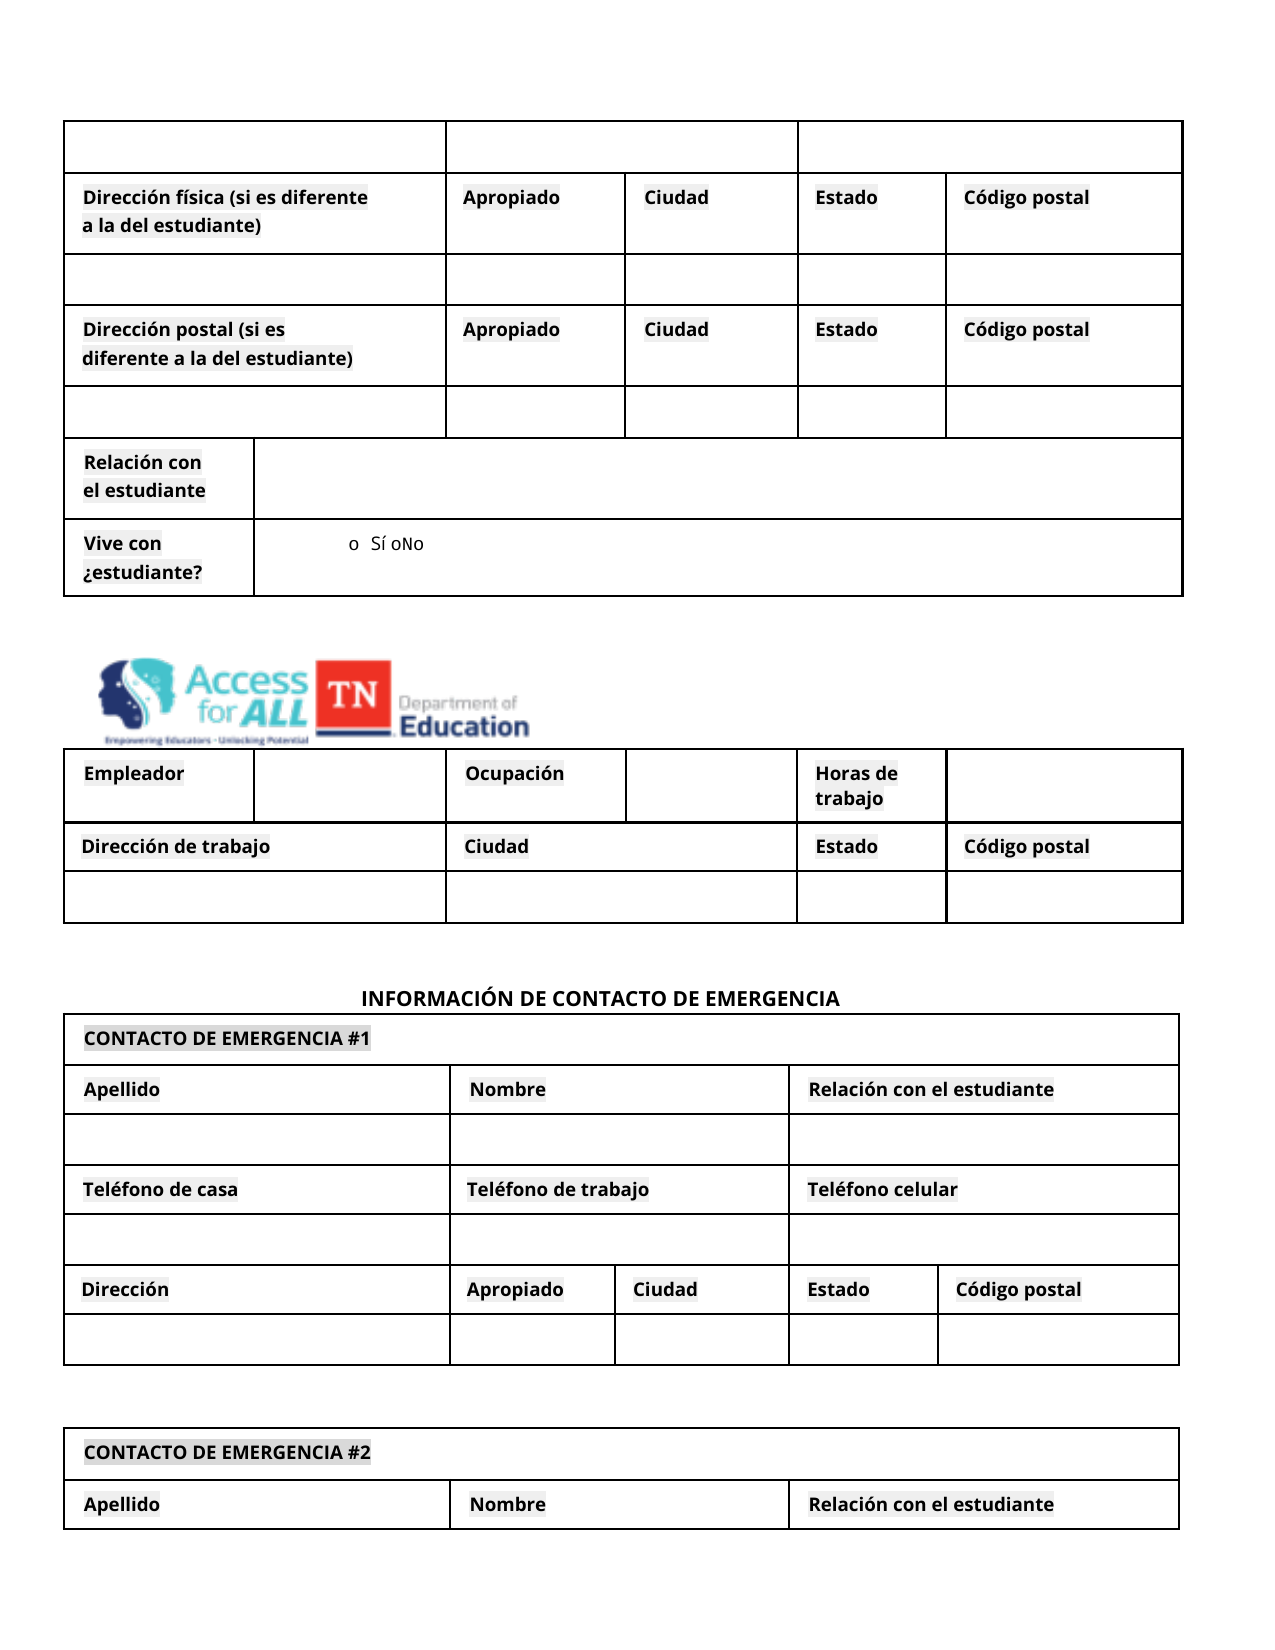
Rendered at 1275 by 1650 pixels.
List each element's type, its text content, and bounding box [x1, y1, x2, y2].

table_cell Código postal [947, 306, 1181, 385]
table_cell Ciudad [626, 306, 797, 385]
table_header [948, 750, 1181, 821]
table_cell Ciudad [626, 174, 797, 252]
table_cell [65, 387, 445, 437]
table_cell [65, 1215, 449, 1264]
table_cell [799, 387, 945, 437]
table_cell [447, 387, 624, 437]
table_cell Relación con el estudiante [65, 439, 253, 517]
table_cell [451, 1315, 614, 1364]
table_cell Estado [799, 306, 945, 385]
table_cell Ciudad [447, 824, 796, 870]
table_cell Teléfono de trabajo [451, 1166, 788, 1213]
table_cell Vive con ¿estudiante? [65, 520, 253, 595]
table_cell [939, 1315, 1178, 1364]
table_cell Nombre [451, 1066, 788, 1112]
table_cell [799, 255, 945, 304]
table_cell Teléfono celular [790, 1166, 1178, 1213]
table_cell [451, 1215, 788, 1264]
table_header [255, 750, 445, 821]
table_cell Ciudad [616, 1266, 788, 1313]
table_header [627, 750, 796, 821]
table_cell [798, 872, 945, 922]
table_cell [790, 1215, 1178, 1264]
table_cell [447, 255, 624, 304]
table_header Empleador [65, 750, 253, 821]
table_cell Estado [798, 824, 945, 870]
table_header Ocupación [447, 750, 625, 821]
table_cell Estado [799, 174, 945, 252]
text INFORMACIÓN DE CONTACTO DE EMERGENCIA [75, 984, 840, 1012]
table_cell Teléfono de casa [65, 1166, 449, 1213]
table_cell o Sí oNo [255, 520, 1181, 595]
table_cell [65, 1315, 449, 1364]
table_cell Apropiado [447, 174, 624, 252]
table_cell [65, 122, 445, 172]
table_cell [626, 387, 797, 437]
table_cell [65, 255, 445, 304]
table_cell Dirección postal (si es diferente a la del estudiante) [65, 306, 445, 385]
table_cell [255, 439, 1181, 517]
table_cell [790, 1315, 937, 1364]
table_cell Dirección [65, 1266, 449, 1313]
table_header CONTACTO DE EMERGENCIA #1 [65, 1015, 1178, 1064]
table_cell Código postal [948, 824, 1181, 870]
table_cell [790, 1115, 1178, 1164]
table_cell [799, 122, 1181, 172]
table_cell [616, 1315, 788, 1364]
table_cell Código postal [947, 174, 1181, 252]
table_cell Relación con el estudiante [790, 1066, 1178, 1112]
table_header Horas de trabajo [798, 750, 945, 821]
table_cell [948, 872, 1181, 922]
table_header CONTACTO DE EMERGENCIA #2 [65, 1429, 1178, 1479]
table_cell Dirección de trabajo [65, 824, 445, 870]
table_cell Estado [790, 1266, 937, 1313]
table_cell [447, 872, 796, 922]
picture [98, 657, 534, 748]
table_cell [451, 1115, 788, 1164]
table_cell Código postal [939, 1266, 1178, 1313]
table_cell Dirección física (si es diferente a la del estudiante) [65, 174, 445, 252]
table_cell [65, 872, 445, 922]
table_cell Apropiado [447, 306, 624, 385]
table_cell [626, 255, 797, 304]
table_cell Apellido [65, 1481, 449, 1527]
table_cell [65, 1115, 449, 1164]
table_cell Relación con el estudiante [790, 1481, 1178, 1527]
table_cell [447, 122, 797, 172]
table_cell [947, 387, 1181, 437]
table_cell Nombre [451, 1481, 788, 1527]
table_cell [947, 255, 1181, 304]
table_cell Apellido [65, 1066, 449, 1112]
table_cell Apropiado [451, 1266, 614, 1313]
